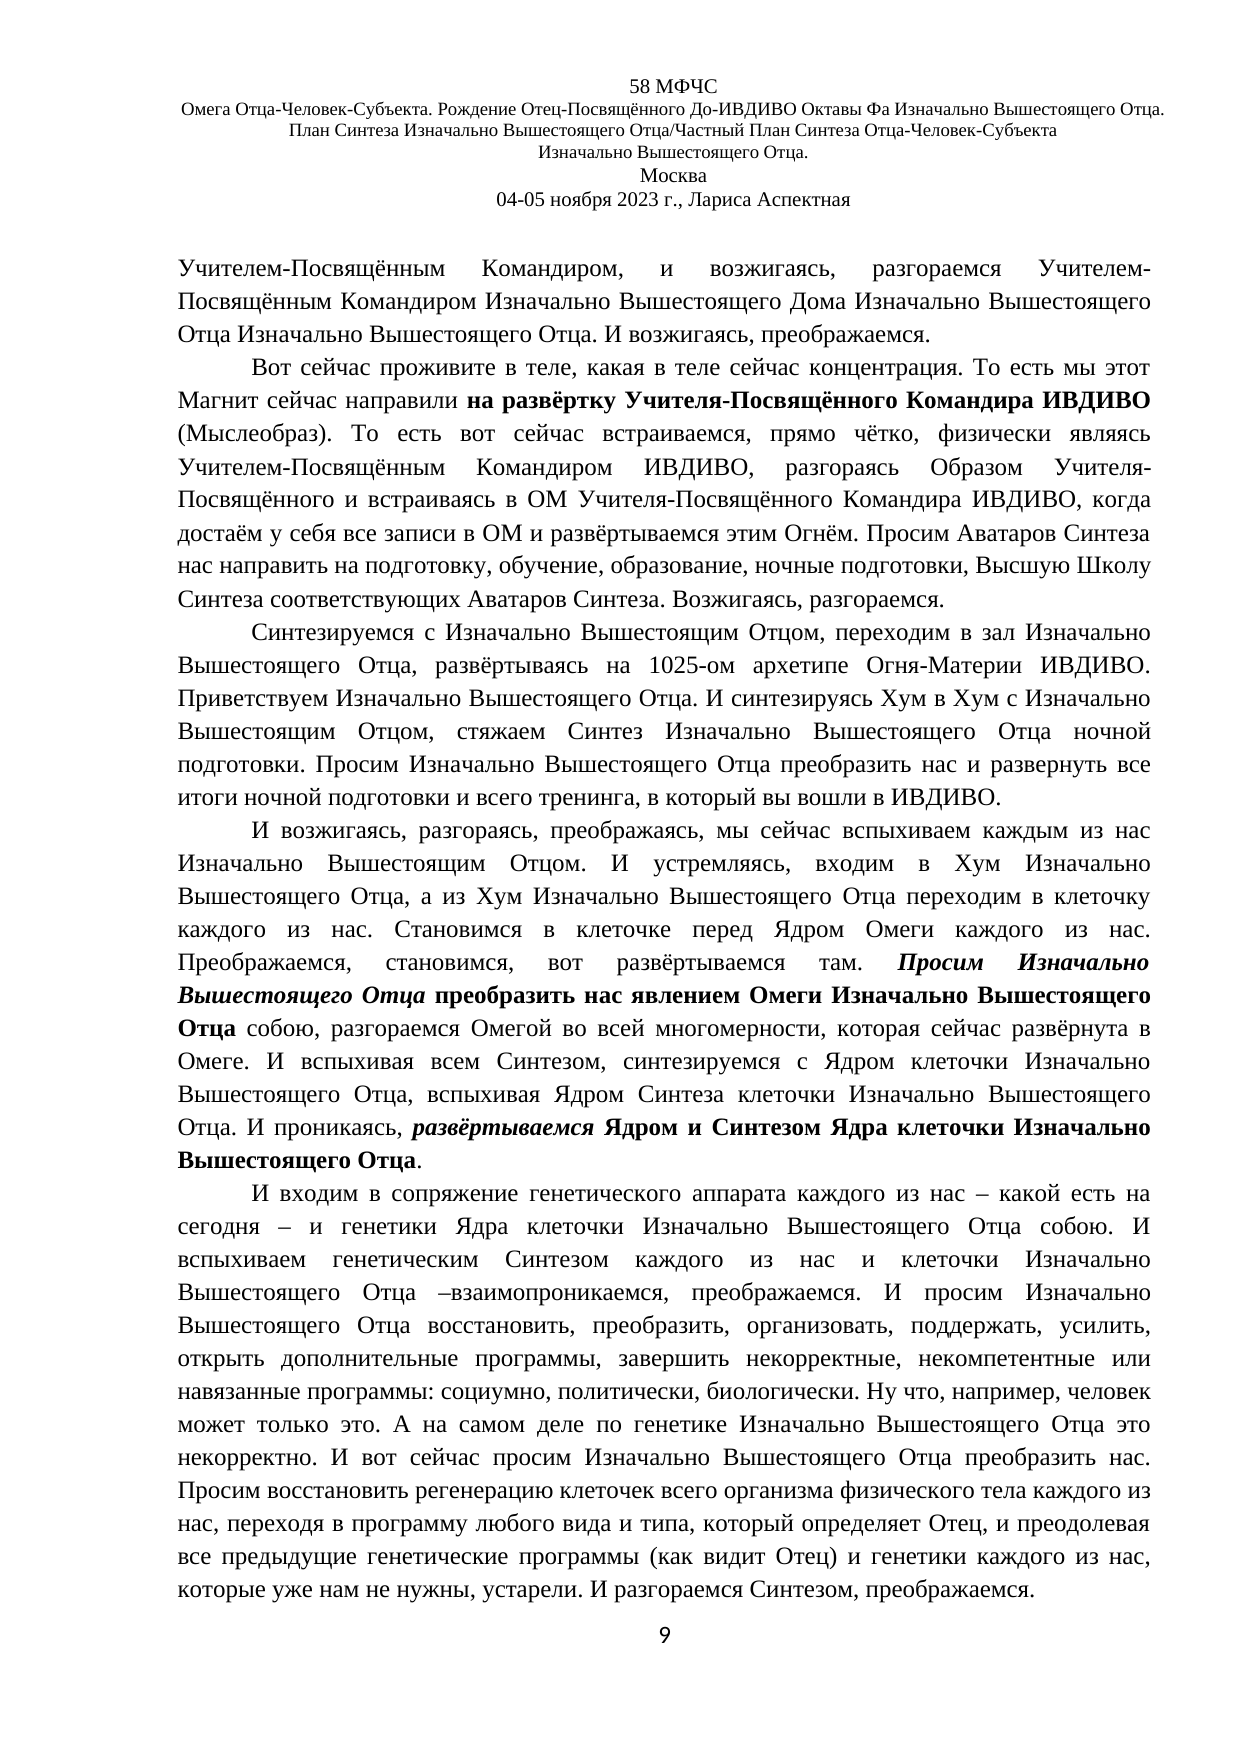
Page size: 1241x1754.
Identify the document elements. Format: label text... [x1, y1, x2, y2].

text Синтезируемся с Изначально Вышестоящим Отцом, переходим в зал Изначально Вышестоящего Отца, развёртываясь на 1025-ом архетипе Огня-Материи ИВДИВО. Приветствуем Изначально Вышестоящего Отца. И синтезируясь Хум в Хум с Изначально Вышестоящим Отцом, стяжаем Синтез Изначально Вышестоящего Отца ночной подготовки. Просим Изначально Вышестоящего Отца преобразить нас и развернуть все итоги ночной подготовки и всего тренинга, в который вы вошли в ИВДИВО. [177, 617, 1152, 811]
text Вот сейчас проживите в теле, какая в теле сейчас концентрация. То есть мы этот Магнит сейчас направили на развёртку Учителя-Посвящённого Командира ИВДИВО (Мыслеобраз). То есть вот сейчас встраиваемся, прямо чётко, физически являясь Учителем-Посвящённым Командиром ИВДИВО, разгораясь Образом Учителя-Посвящённого и встраиваясь в ОМ Учителя-Посвящённого Командира ИВДИВО, когда достаём у себя все записи в ОМ и развёртываемся этим Огнём. Просим Аватаров Синтеза нас направить на подготовку, обучение, образование, ночные подготовки, Высшую Школу Синтеза соответствующих Аватаров Синтеза. Возжигаясь, разгораемся. [177, 352, 1152, 612]
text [177, 253, 1152, 348]
text И входим в сопряжение генетического аппарата каждого из нас – какой есть на сегодня – и генетики Ядра клеточки Изначально Вышестоящего Отца собою. И вспыхиваем генетическим Синтезом каждого из нас и клеточки Изначально Вышестоящего Отца –взаимопроникаемся, преображаемся. И просим Изначально Вышестоящего Отца восстановить, преобразить, организовать, поддержать, усилить, открыть дополнительные программы, завершить некорректные, некомпетентные или навязанные программы: социумно, политически, биологически. Ну что, например, человек может только это. А на самом деле по генетике Изначально Вышестоящего Отца это некорректно. И вот сейчас просим Изначально Вышестоящего Отца преобразить нас. Просим восстановить регенерацию клеточек всего организма физического тела каждого из нас, переходя в программу любого вида и типа, который определяет Отец, и преодолевая все предыдущие генетические программы (как видит Отец) и генетики каждого из нас, которые уже нам не нужны, устарели. И разгораемся Синтезом, преображаемся. [177, 1178, 1152, 1603]
text И возжигаясь, разгораясь, преображаясь, мы сейчас вспыхиваем каждым из нас Изначально Вышестоящим Отцом. И устремляясь, входим в Хум Изначально Вышестоящего Отца, а из Хум Изначально Вышестоящего Отца переходим в клеточку каждого из нас. Становимся в клеточке перед Ядром Омеги каждого из нас. Преображаемся, становимся, вот развёртываемся там. Просим Изначально Вышестоящего Отца преобразить нас явлением Омеги Изначально Вышестоящего Отца собою, разгораемся Омегой во всей многомерности, которая сейчас развёрнута в Омеге. И вспыхивая всем Синтезом, синтезируемся с Ядром клеточки Изначально Вышестоящего Отца, вспыхивая Ядром Синтеза клеточки Изначально Вышестоящего Отца. И проникаясь, развёртываемся Ядром и Синтезом Ядра клеточки Изначально Вышестоящего Отца. [177, 815, 1152, 1174]
